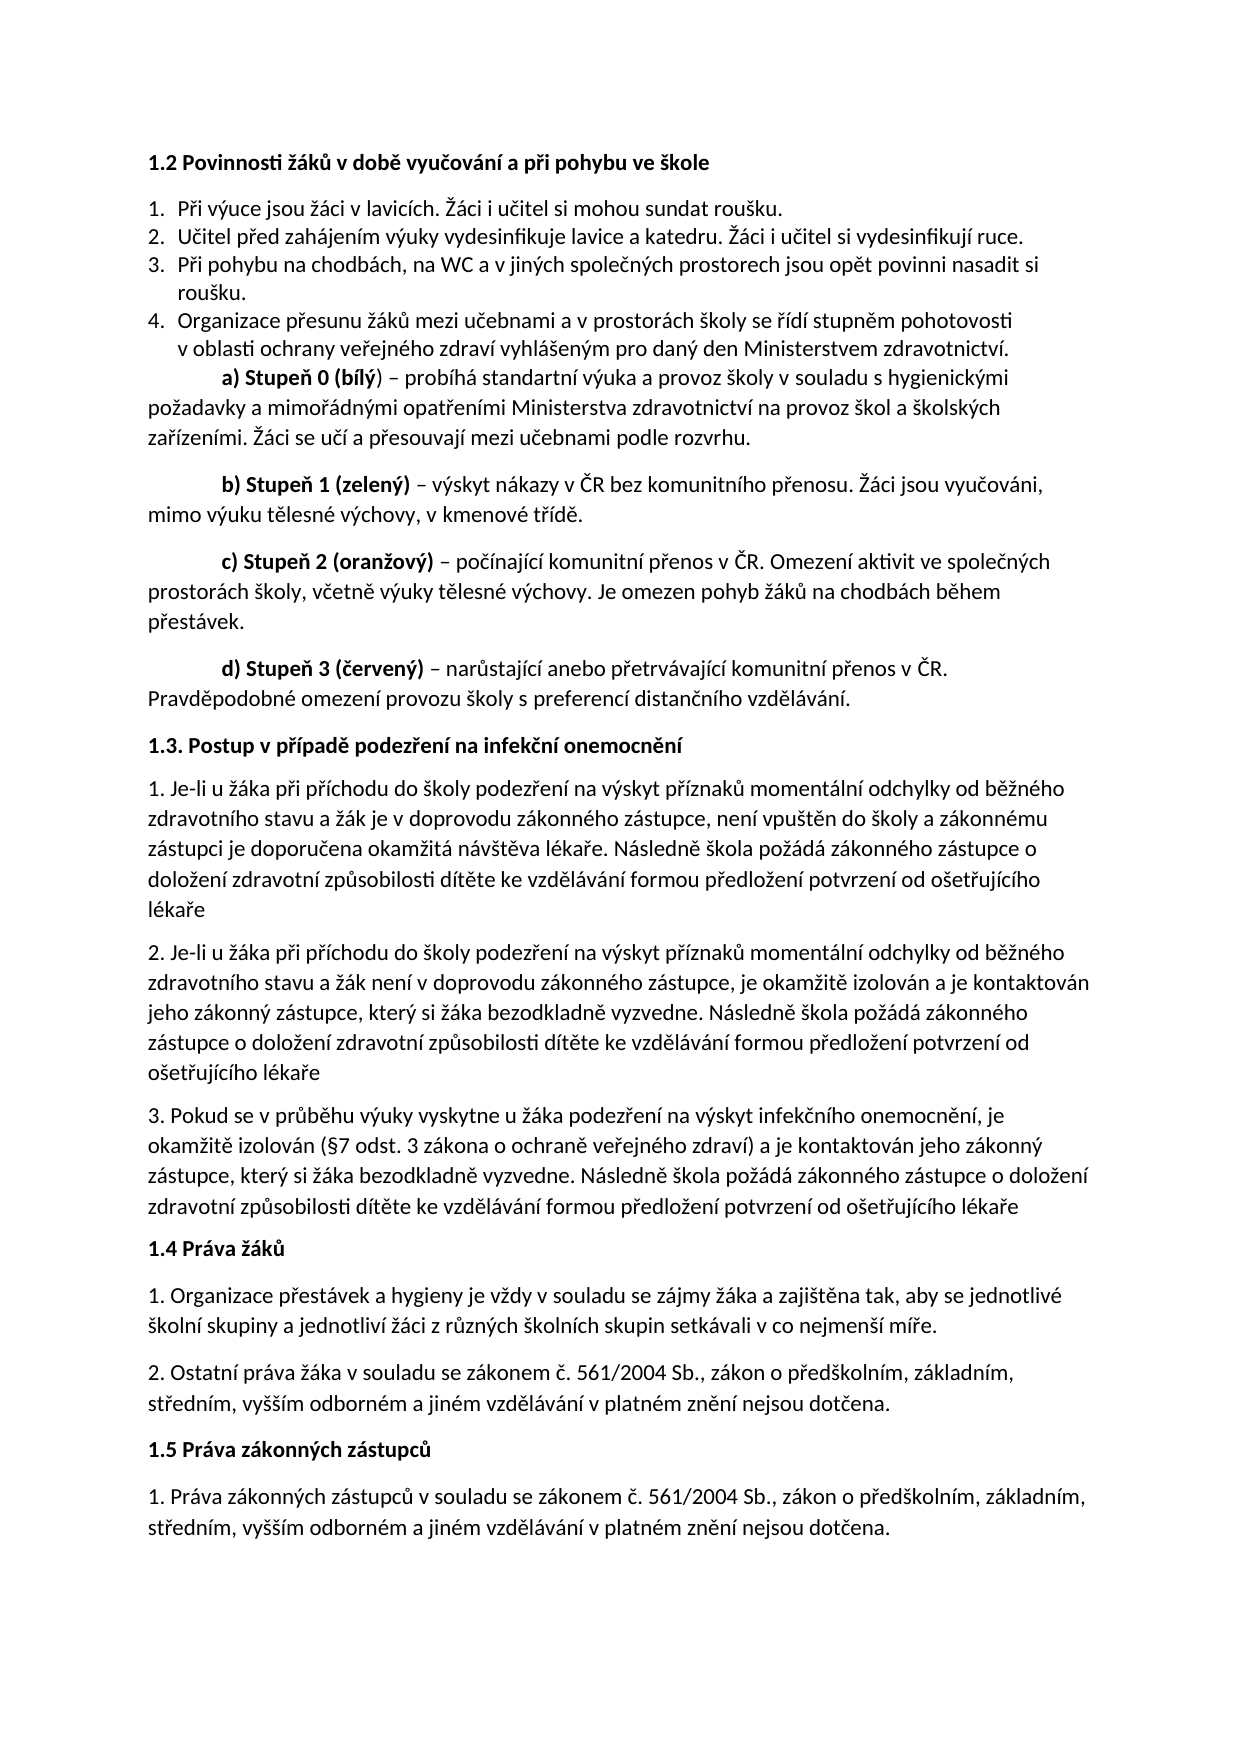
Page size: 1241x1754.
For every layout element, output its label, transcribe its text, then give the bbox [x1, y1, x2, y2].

text 1.3. Postup v případě podezření na infekční onemocnění [148, 731, 1093, 759]
text b) Stupeň 1 (zelený) – výskyt nákazy v ČR bez komunitního přenosu. Žáci jsou vyučováni, mimo výuku tělesné výchovy, v kmenové třídě. [148, 470, 1093, 528]
text 1. Práva zákonných zástupců v souladu se zákonem č. 561/2004 Sb., zákon o předškolním, základním, středním, vyšším odborném a jiném vzdělávání v platném znění nejsou dotčena. [148, 1482, 1093, 1541]
text d) Stupeň 3 (červený) – narůstající anebo přetrvávající komunitní přenos v ČR. Pravděpodobné omezení provozu školy s preferencí distančního vzdělávání. [148, 654, 1093, 712]
list Organizace přesunu žáků mezi učebnami a v prostorách školy se řídí stupněm pohotovosti v oblasti ochrany veřejného zdraví vyhlášeným pro daný den Ministerstvem zdravotnictví. [148, 307, 1093, 363]
text 1.5 Práva zákonných zástupců [148, 1436, 1093, 1463]
text 1.2 Povinnosti žáků v době vyučování a při pohybu ve škole [148, 148, 1093, 176]
text 1.4 Práva žáků [148, 1234, 1093, 1262]
list Při výuce jsou žáci v lavicích. Žáci i učitel si mohou sundat roušku. [148, 194, 1093, 222]
text 1. Je-li u žáka při příchodu do školy podezření na výskyt příznaků momentální odchylky od běžného zdravotního stavu a žák je v doprovodu zákonného zástupce, není vpuštěn do školy a zákonnému zástupci je doporučena okamžitá návštěva lékaře. Následně škola požádá zákonného zástupce o doložení zdravotní způsobilosti dítěte ke vzdělávání formou předložení potvrzení od ošetřujícího lékaře [148, 774, 1093, 923]
text 2. Je-li u žáka při příchodu do školy podezření na výskyt příznaků momentální odchylky od běžného zdravotního stavu a žák není v doprovodu zákonného zástupce, je okamžitě izolován a je kontaktován jeho zákonný zástupce, který si žáka bezodkladně vyzvedne. Následně škola požádá zákonného zástupce o doložení zdravotní způsobilosti dítěte ke vzdělávání formou předložení potvrzení od ošetřujícího lékaře [148, 938, 1093, 1086]
text c) Stupeň 2 (oranžový) – počínající komunitní přenos v ČR. Omezení aktivit ve společných prostorách školy, včetně výuky tělesné výchovy. Je omezen pohyb žáků na chodbách během přestávek. [148, 547, 1093, 635]
text a) Stupeň 0 (bílý) – probíhá standartní výuka a provoz školy v souladu s hygienickými požadavky a mimořádnými opatřeními Ministerstva zdravotnictví na provoz škol a školských zařízeními. Žáci se učí a přesouvají mezi učebnami podle rozvrhu. [148, 363, 1093, 451]
list Při pohybu na chodbách, na WC a v jiných společných prostorech jsou opět povinni nasadit si roušku. [148, 251, 1093, 307]
list Učitel před zahájením výuky vydesinfikuje lavice a katedru. Žáci i učitel si vydesinfikují ruce. [148, 222, 1093, 251]
text 1. Organizace přestávek a hygieny je vždy v souladu se zájmy žáka a zajištěna tak, aby se jednotlivé školní skupiny a jednotliví žáci z různých školních skupin setkávali v co nejmenší míře. [148, 1281, 1093, 1339]
text 3. Pokud se v průběhu výuky vyskytne u žáka podezření na výskyt infekčního onemocnění, je okamžitě izolován (§7 odst. 3 zákona o ochraně veřejného zdraví) a je kontaktován jeho zákonný zástupce, který si žáka bezodkladně vyzvedne. Následně škola požádá zákonného zástupce o doložení zdravotní způsobilosti dítěte ke vzdělávání formou předložení potvrzení od ošetřujícího lékaře [148, 1101, 1093, 1220]
text 2. Ostatní práva žáka v souladu se zákonem č. 561/2004 Sb., zákon o předškolním, základním, středním, vyšším odborném a jiném vzdělávání v platném znění nejsou dotčena. [148, 1358, 1093, 1417]
